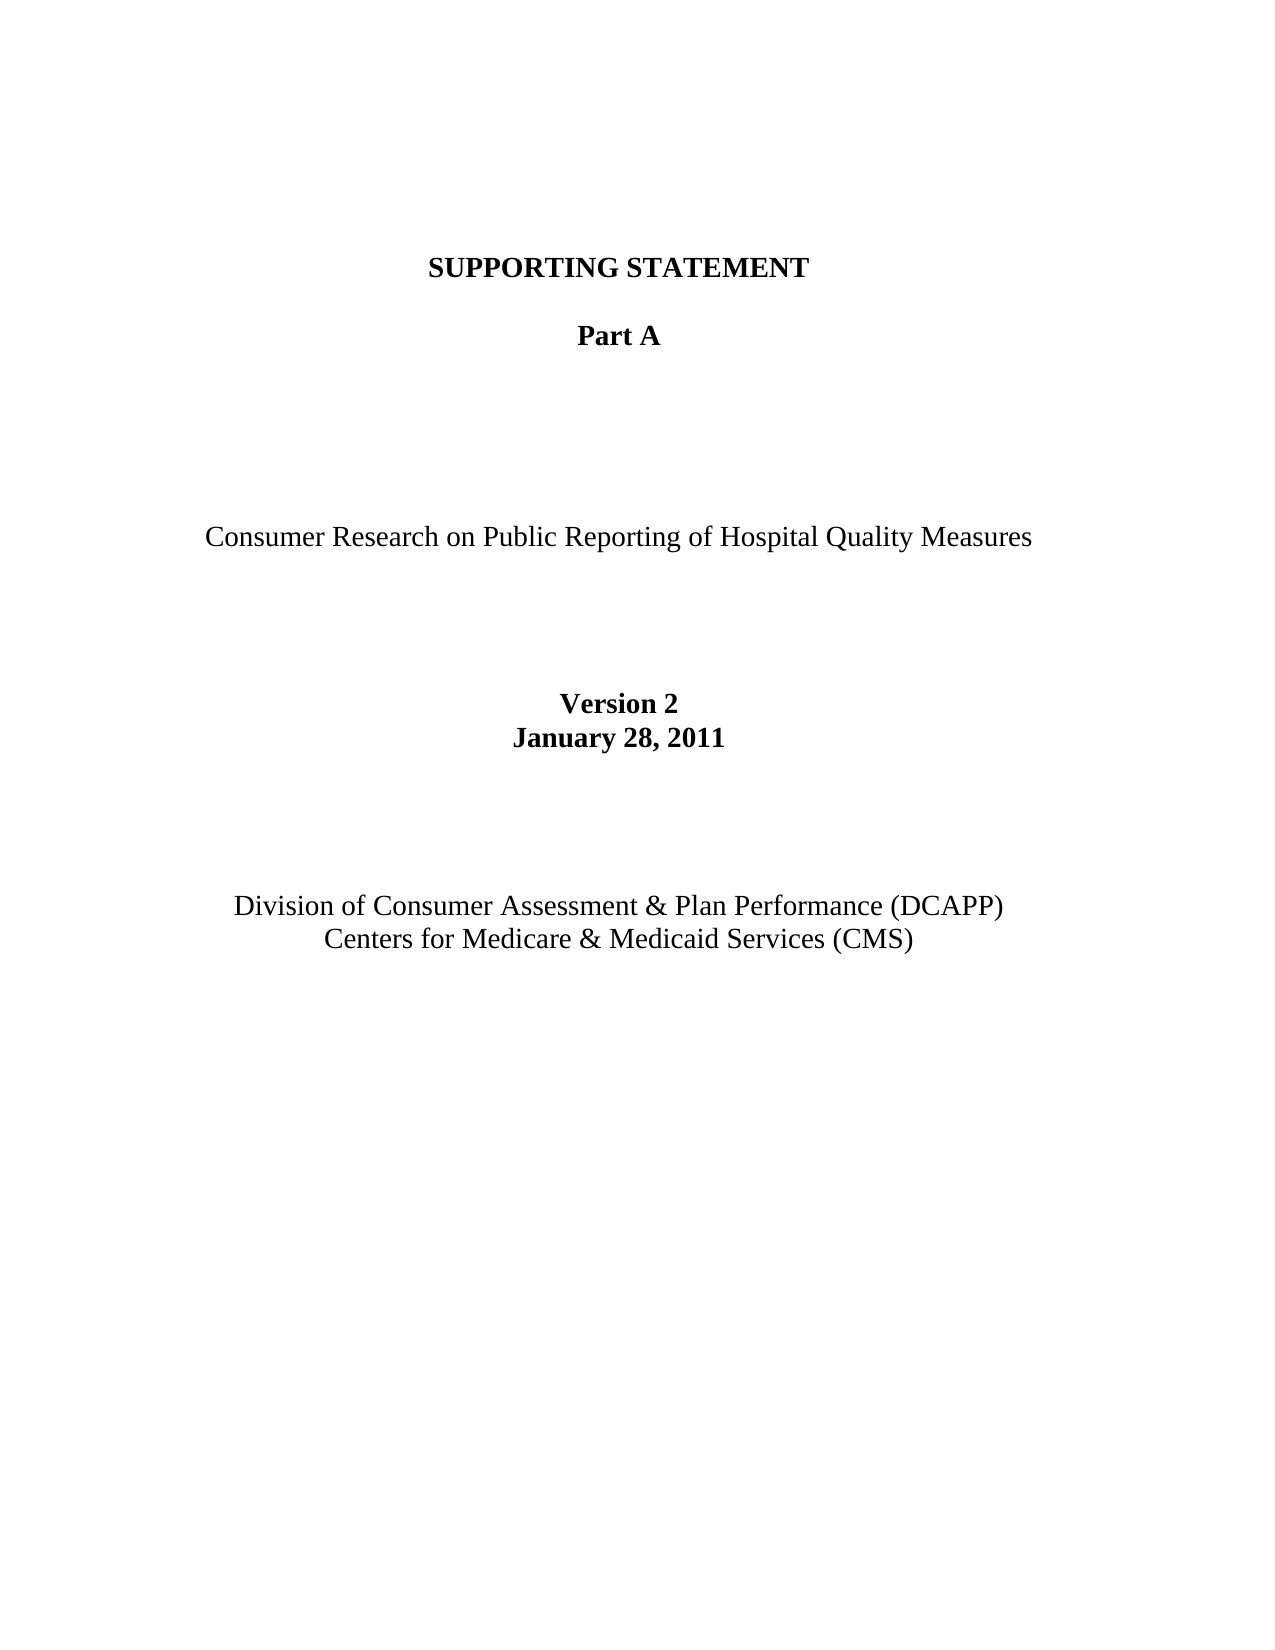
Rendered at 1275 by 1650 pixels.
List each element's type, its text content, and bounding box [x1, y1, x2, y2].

text SUPPORTING STATEMENT [150, 251, 1087, 284]
text Division of Consumer Assessment & Plan Performance (DCAPP) [150, 888, 1087, 921]
text January 28, 2011 [150, 720, 1087, 754]
text Part A [150, 318, 1087, 351]
text Centers for Medicare & Medicaid Services (CMS) [150, 921, 1087, 955]
text Consumer Research on Public Reporting of Hospital Quality Measures [150, 519, 1087, 552]
text Version 2 [150, 687, 1087, 720]
